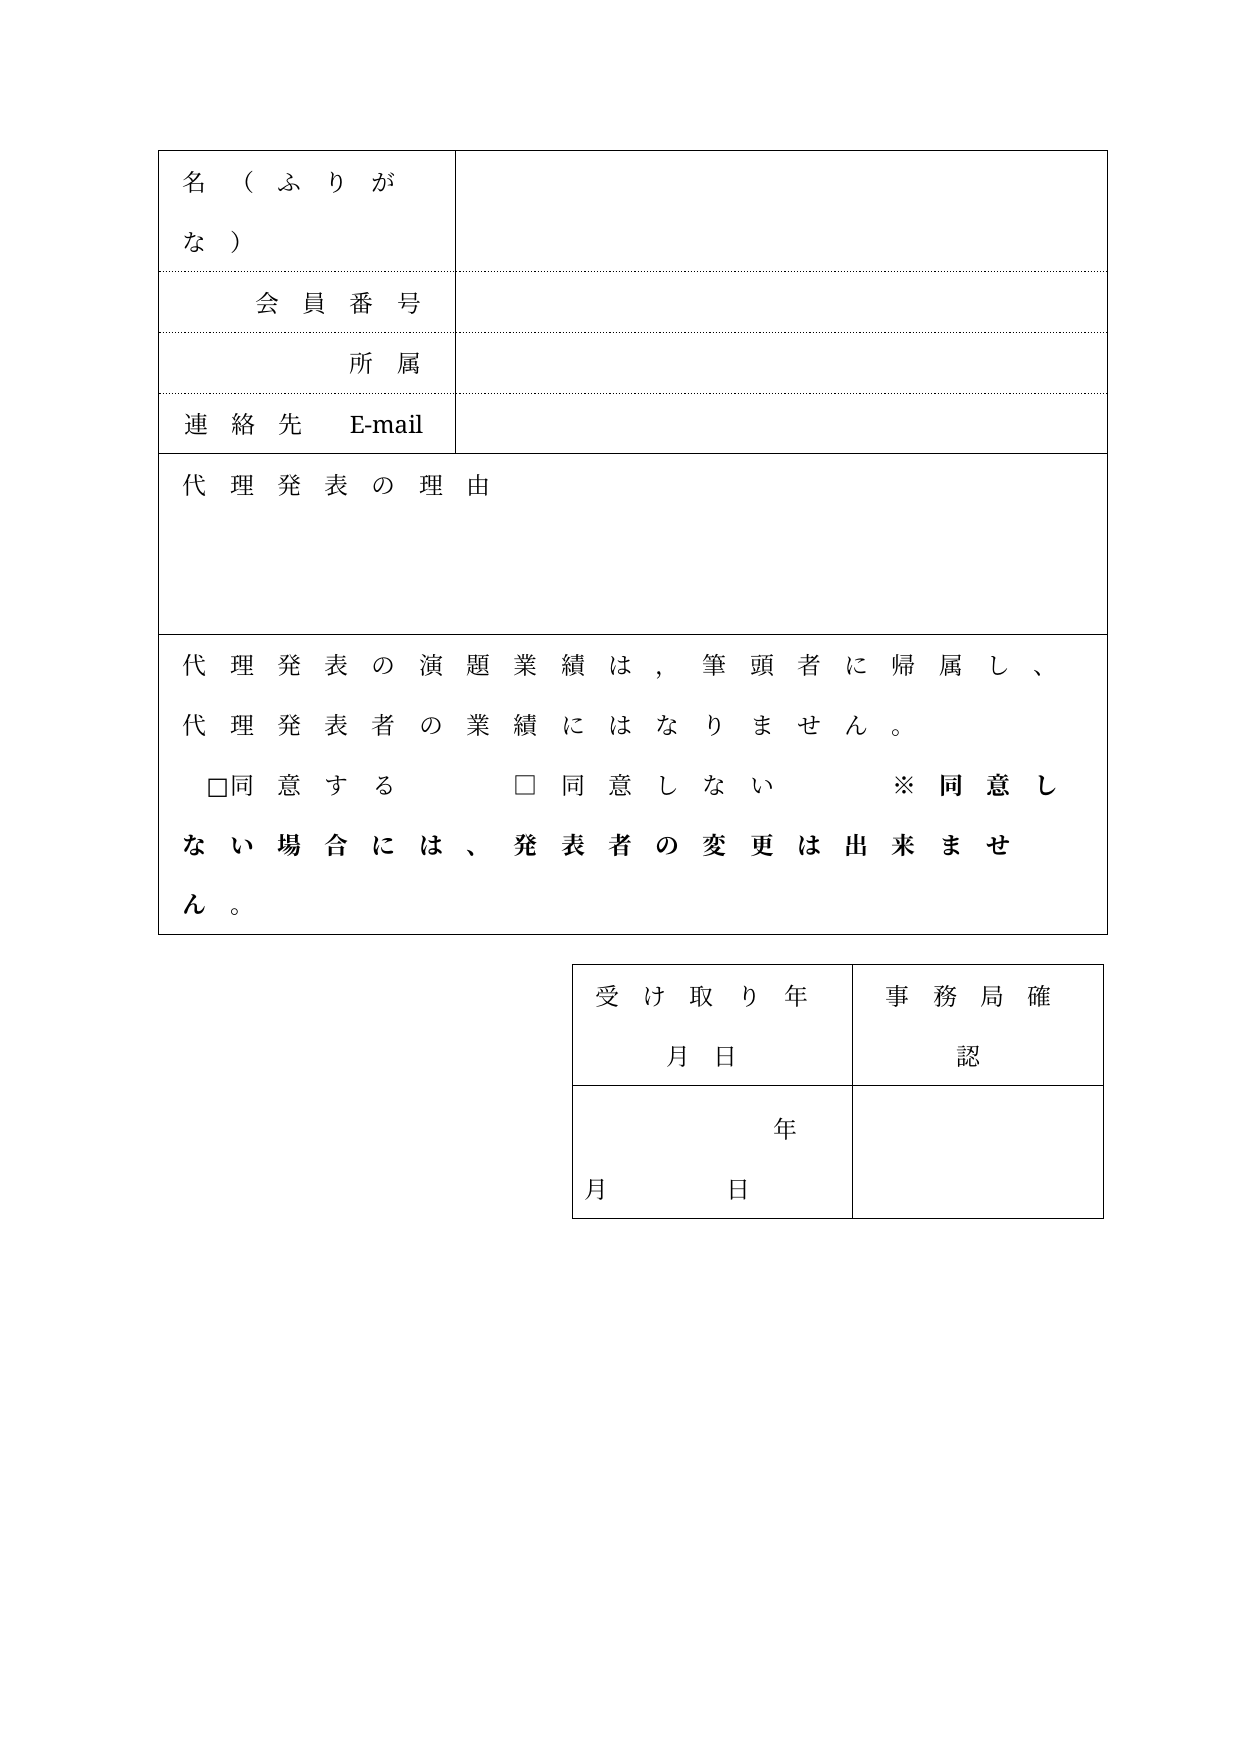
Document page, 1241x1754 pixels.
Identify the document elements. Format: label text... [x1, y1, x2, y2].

table_cell 年 月 日 [573, 1086, 852, 1218]
table_cell [456, 393, 1107, 453]
table_cell 代理発表者名（ふりがな） [159, 151, 455, 271]
table_cell 連絡先 E-mail [159, 393, 455, 453]
table_cell 代理発表の演題業績は，筆頭者に帰属し、代理発表者の業績にはなりません。 □同意する □同意しない ※同意しない場合には、発表者の変更は出来ません。 [159, 635, 1107, 933]
table_cell 会員番号 [159, 271, 455, 332]
table_cell 所属 [159, 332, 455, 392]
table_header 受け取り年月日 [573, 965, 852, 1085]
table_cell [456, 332, 1107, 392]
table_header 事務局確認 [853, 965, 1103, 1085]
table_cell [456, 271, 1107, 332]
table_cell [456, 151, 1107, 271]
table_cell [853, 1086, 1103, 1218]
table_cell 代理発表の理由 [159, 454, 1107, 633]
